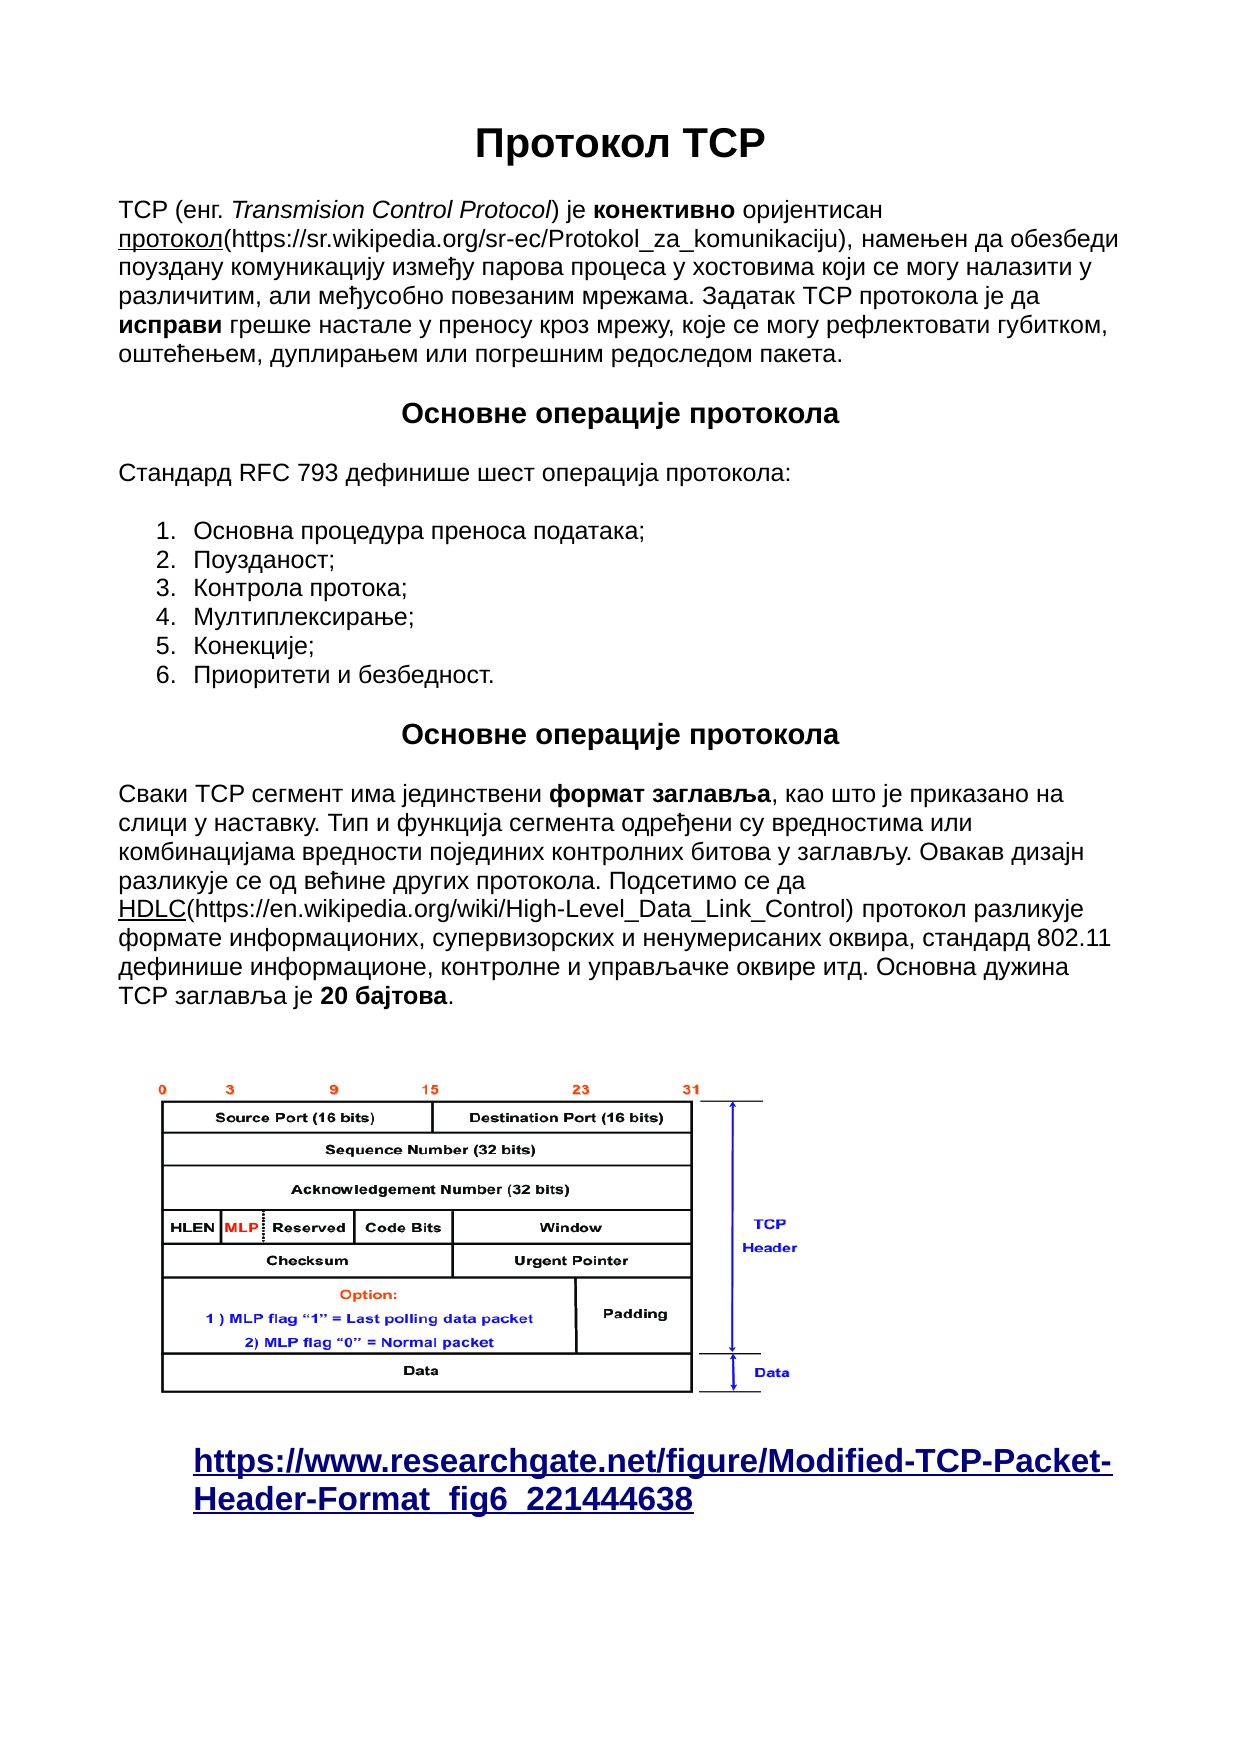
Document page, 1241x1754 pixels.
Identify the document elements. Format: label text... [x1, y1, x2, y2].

text Сваки TCP сегмент има јединствени формат заглавља, као што је приказано на слици у наставку. Тип и функција сегмента одређени су вредностима или комбинацијама вредности појединих контролних битова у заглављу. Овакав дизајн разликује се од већине других протокола. Подсетимо се да HDLC(https://en.wikipedia.org/wiki/High-Level_Data_Link_Control) протокол разликује формате информационих, супервизорских и ненумерисаних оквира, стандард 802.11 дефинише информационе, контролне и управљачке оквире итд. Основна дужина TCP заглавља је 20 бајтова. [118, 779, 1122, 1009]
list Мултиплексирање; [156, 602, 1122, 631]
list Конекције; [156, 631, 1122, 659]
text Основне операције протокола [118, 717, 1122, 751]
list Контрола протока; [156, 573, 1122, 602]
picture [118, 1067, 817, 1416]
text Стандард RFC 793 дефинише шест операција протокола: [118, 458, 1122, 487]
list https://www.researchgate.net/figure/Modified-TCP-Packet-Header-Format_fig6_221444638 [193, 1441, 1122, 1517]
list Основна процедура преноса података; [156, 516, 1122, 544]
text Основне операције протокола [118, 396, 1122, 429]
list Поузданост; [156, 544, 1122, 573]
text Протокол TCP [118, 118, 1122, 166]
list Приоритети и безбедност. [156, 659, 1122, 688]
text TCP (енг. Transmision Control Protocol) је конективно оријентисан протокол(https://sr.wikipedia.org/sr-ec/Protokol_za_komunikaciju), намењен да обезбеди поуздану комуникацију између парова процеса у хостовима који се могу налазити у различитим, али међусобно повезаним мрежама. Задатак TCP протокола је да исправи грешке настале у преносу кроз мрежу, које се могу рефлектовати губитком, оштећењем, дуплирањем или погрешним редоследом пакета. [118, 195, 1122, 367]
